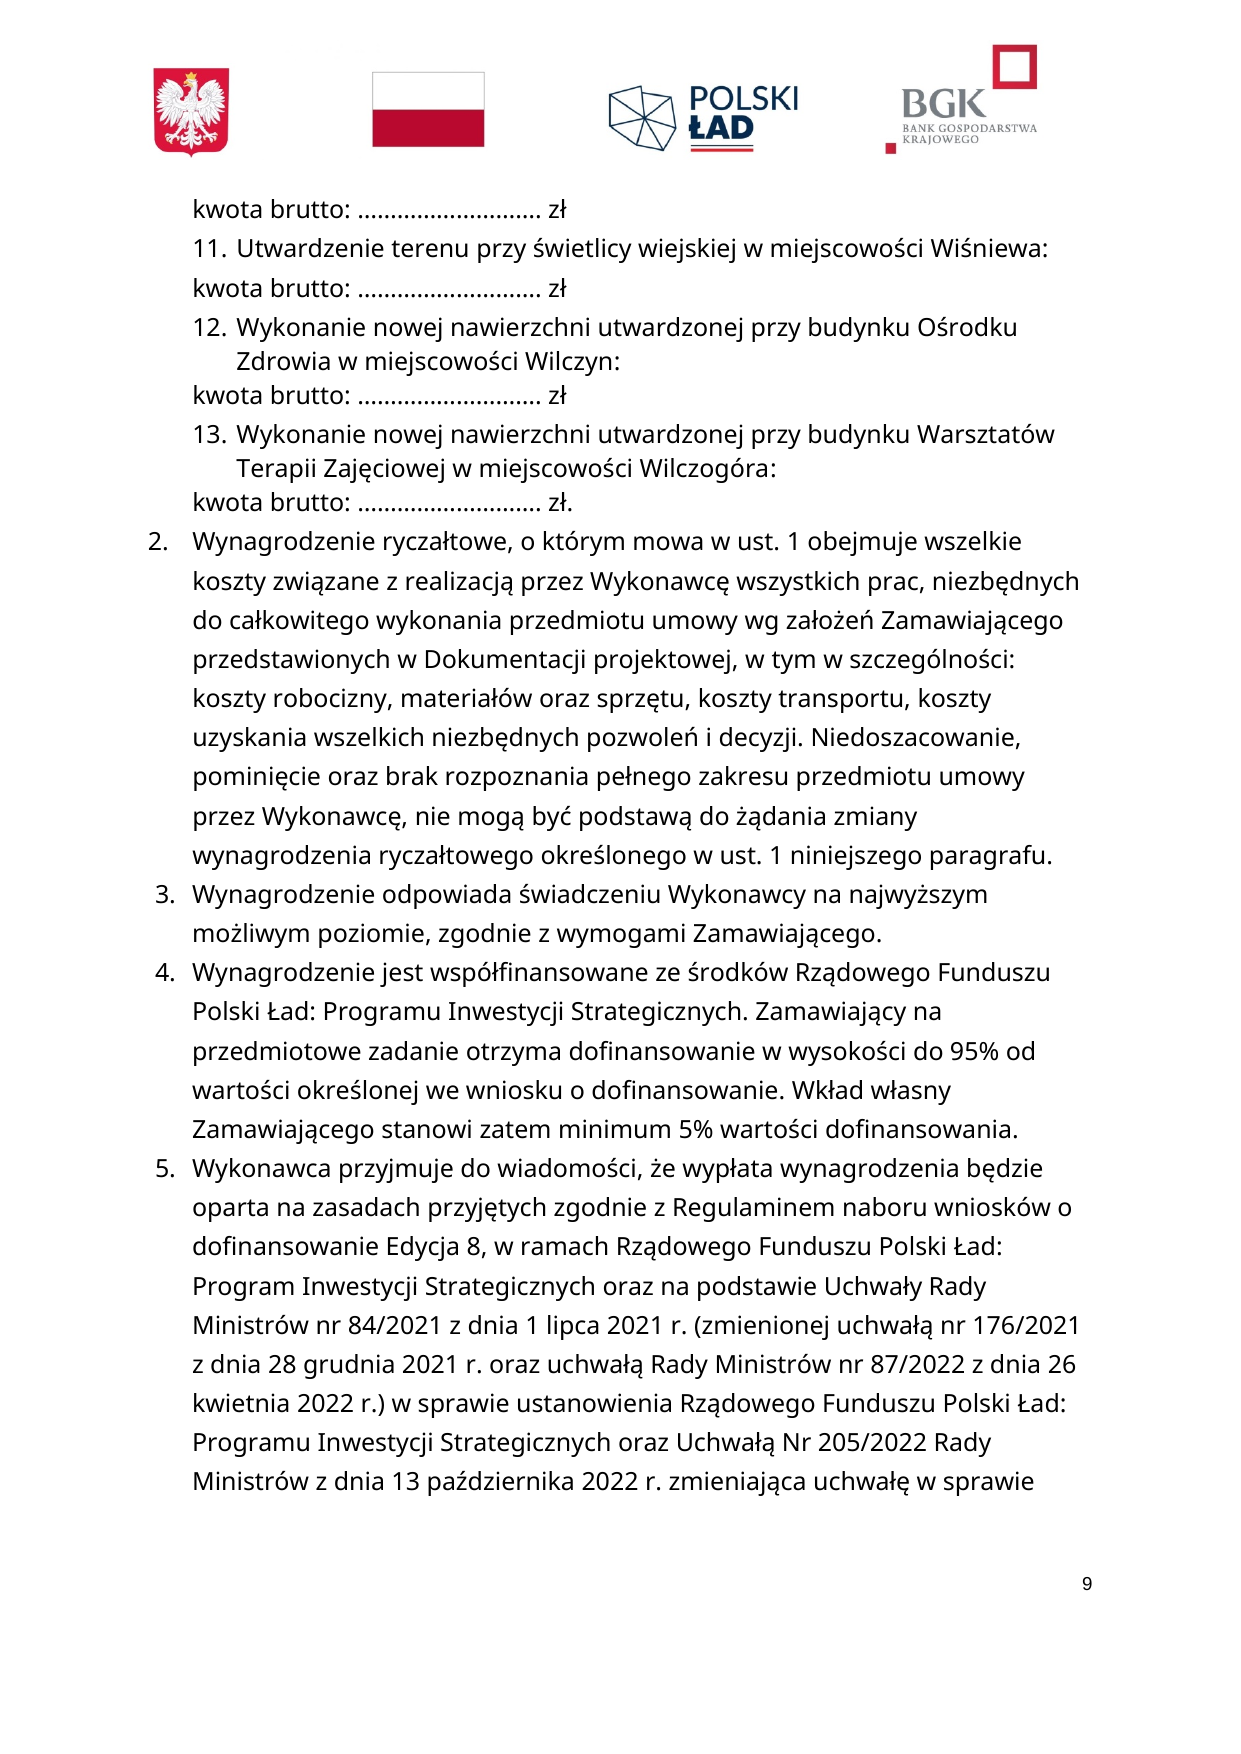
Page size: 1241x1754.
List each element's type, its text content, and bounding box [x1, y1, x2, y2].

list Wykonanie nowej nawierzchni utwardzonej przy budynku Warsztatów Terapii Zajęciowej w miejscowości Wilczogóra: [192, 417, 1093, 485]
list Wynagrodzenie odpowiada świadczeniu Wykonawcy na najwyższym możliwym poziomie, zgodnie z wymogami Zamawiającego. [155, 877, 1093, 950]
list Wynagrodzenie jest współfinansowane ze środków Rządowego Funduszu Polski Ład: Programu Inwestycji Strategicznych. Zamawiający na przedmiotowe zadanie otrzyma dofinansowanie w wysokości do 95% od wartości określonej we wniosku o dofinansowanie. Wkład własny Zamawiającego stanowi zatem minimum 5% wartości dofinansowania. [155, 955, 1093, 1146]
list Wykonanie nowej nawierzchni utwardzonej przy budynku Ośrodku Zdrowia w miejscowości Wilczyn: [192, 309, 1093, 378]
list kwota brutto: ………………………. zł [192, 378, 1093, 412]
list kwota brutto: ………………………. zł. [192, 485, 1093, 519]
list Wynagrodzenie ryczałtowe, o którym mowa w ust. 1 obejmuje wszelkie koszty związane z realizacją przez Wykonawcę wszystkich prac, niezbędnych do całkowitego wykonania przedmiotu umowy wg założeń Zamawiającego przedstawionych w Dokumentacji projektowej, w tym w szczególności: koszty robocizny, materiałów oraz sprzętu, koszty transportu, koszty uzyskania wszelkich niezbędnych pozwoleń i decyzji. Niedoszacowanie, pominięcie oraz brak rozpoznania pełnego zakresu przedmiotu umowy przez Wykonawcę, nie mogą być podstawą do żądania zmiany wynagrodzenia ryczałtowego określonego w ust. 1 niniejszego paragrafu. [148, 524, 1093, 871]
list Utwardzenie terenu przy świetlicy wiejskiej w miejscowości Wiśniewa: [192, 231, 1093, 265]
picture [147, 40, 1088, 160]
list kwota brutto: ………………………. zł [192, 192, 1093, 226]
list kwota brutto: ………………………. zł [192, 270, 1093, 304]
